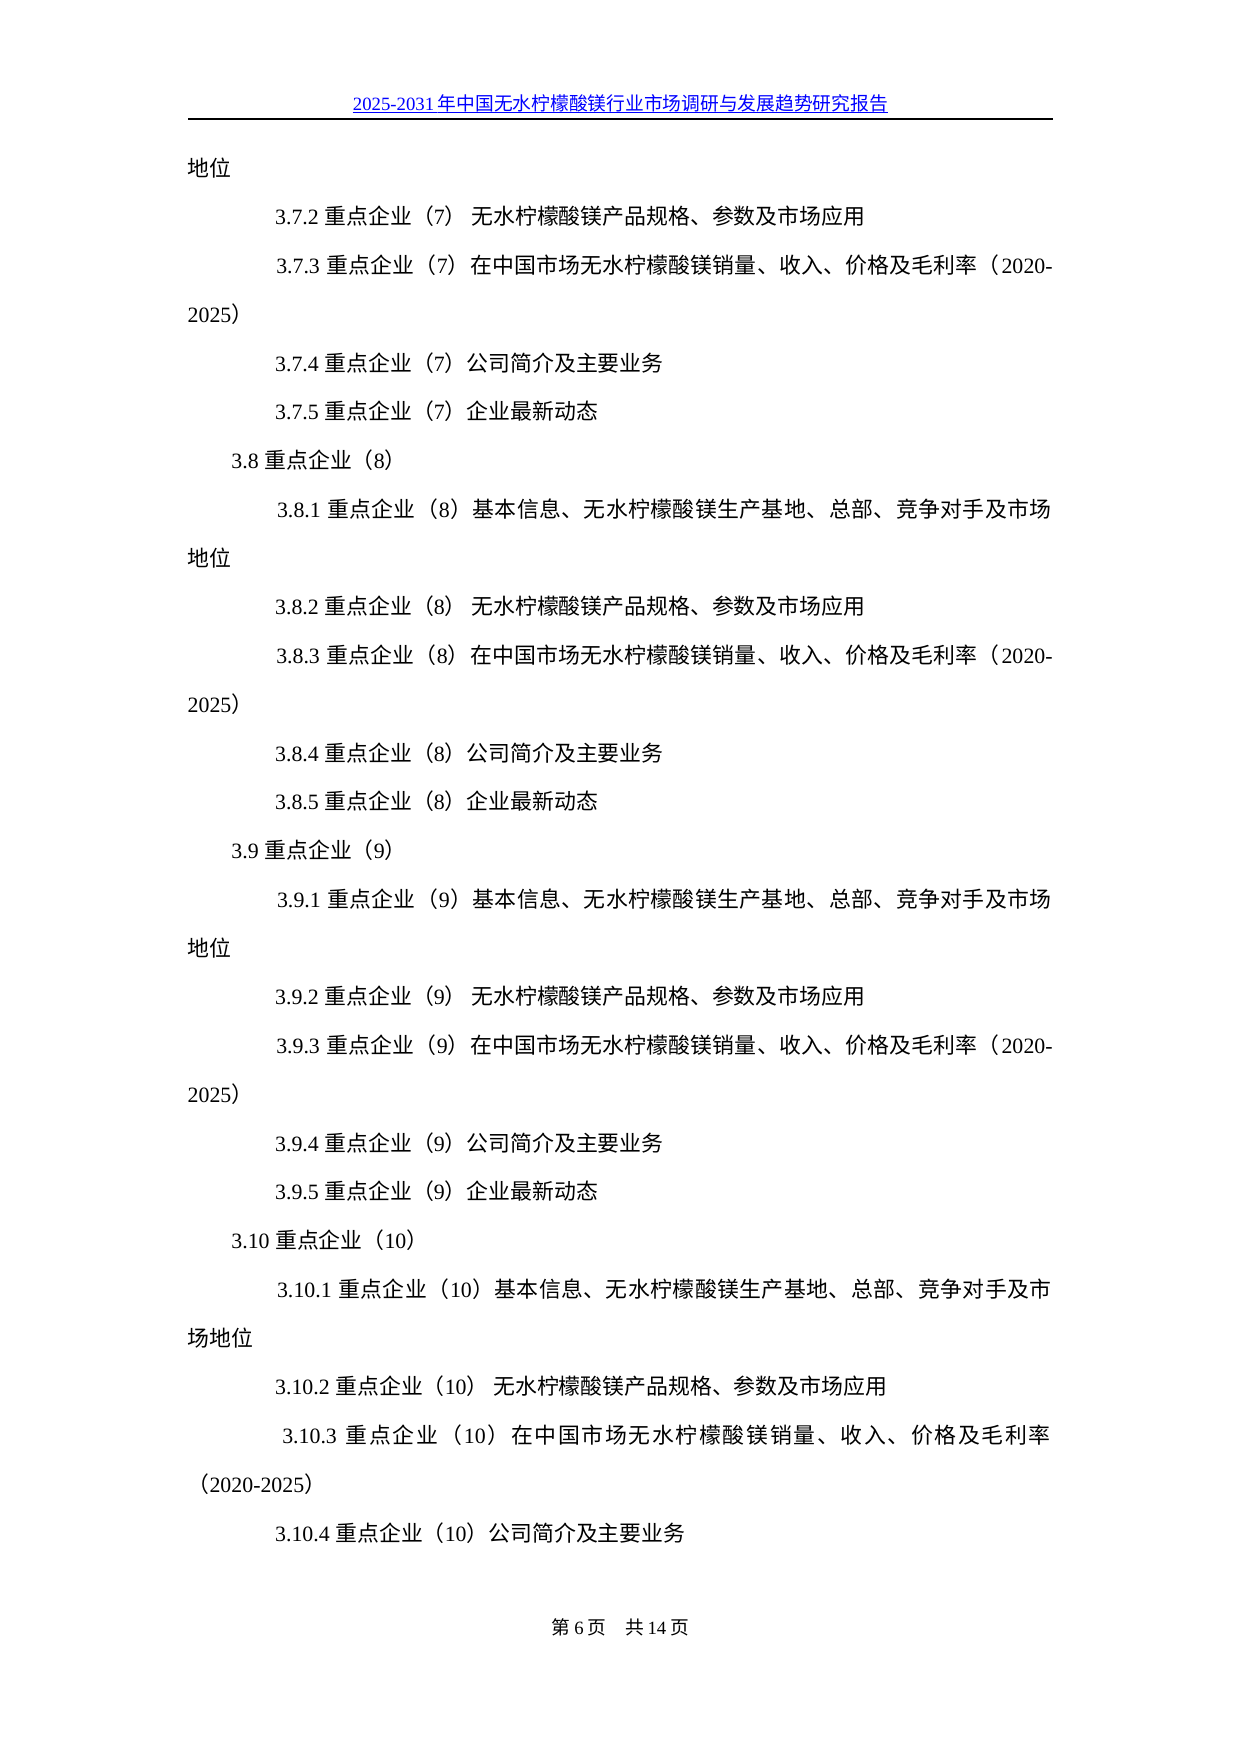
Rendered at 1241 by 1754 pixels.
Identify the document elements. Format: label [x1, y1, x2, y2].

text [187, 150, 1053, 1548]
